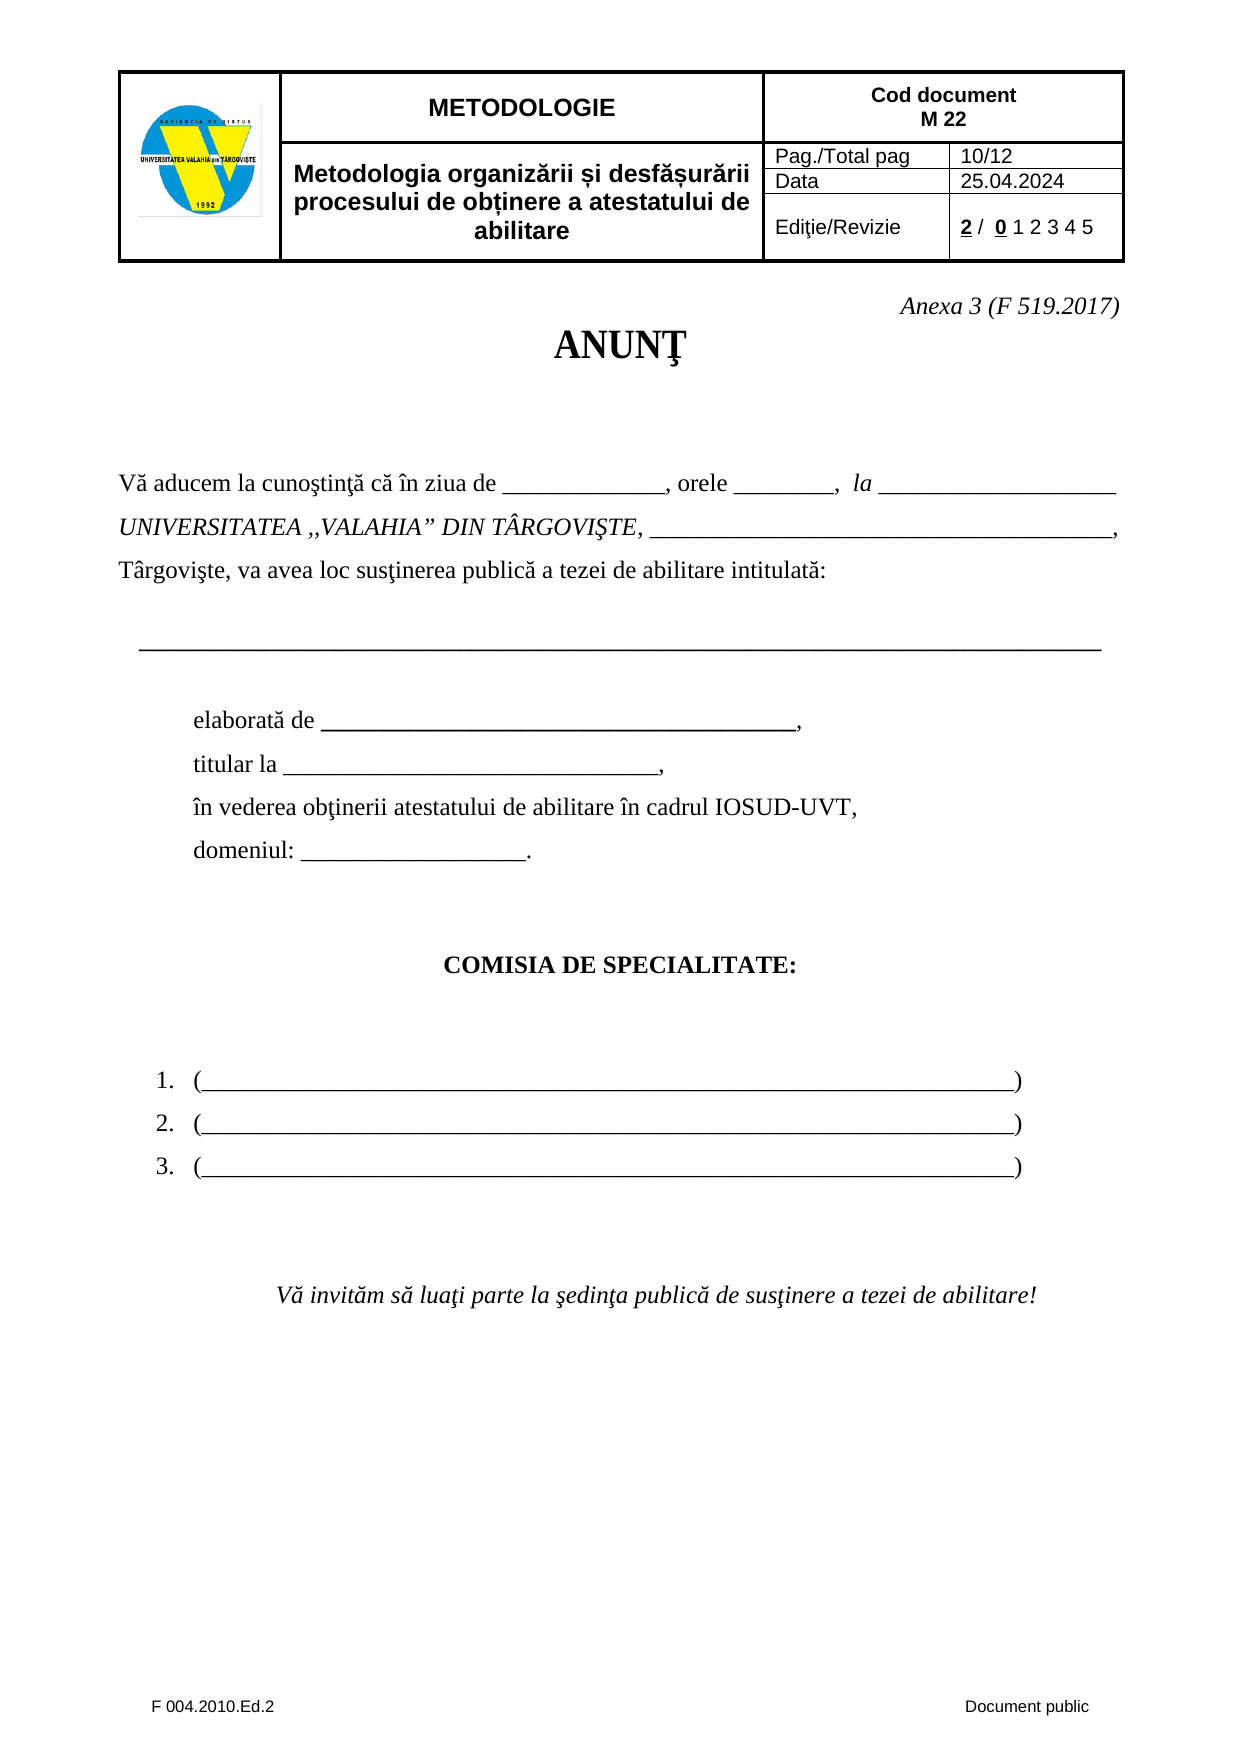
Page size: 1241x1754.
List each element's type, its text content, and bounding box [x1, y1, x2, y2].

list (_________________________________________________________________) [156, 1065, 1122, 1094]
text Anexa 3 (F 519.2017) [118, 291, 1122, 320]
text Vă invităm să luaţi parte la şedinţa publică de susţinere a tezei de abilitare! [118, 1281, 1122, 1309]
list (_________________________________________________________________) [156, 1108, 1122, 1137]
text Vă aducem la cunoştinţă că în ziua de _____________, orele ________, la ___________________ UNIVERSITATEA ,,VALAHIA” DIN TÂRGOVIŞTE, _____________________________________, Târgovişte, va avea loc susţinerea publică a tezei de abilitare intitulată: [118, 468, 1122, 583]
text titular la ______________________________, [118, 749, 1122, 777]
text domeniul: __________________. [118, 835, 1122, 864]
text COMISIA DE SPECIALITATE: [118, 950, 1122, 979]
text ____________________________________________________________________________________ [118, 627, 1122, 653]
text ANUNŢ [118, 320, 1122, 368]
text elaborată de ______________________________________, [118, 706, 1122, 734]
text în vederea obţinerii atestatului de abilitare în cadrul IOSUD-UVT, [118, 792, 1122, 821]
list (_________________________________________________________________) [156, 1151, 1122, 1180]
picture [138, 103, 262, 217]
